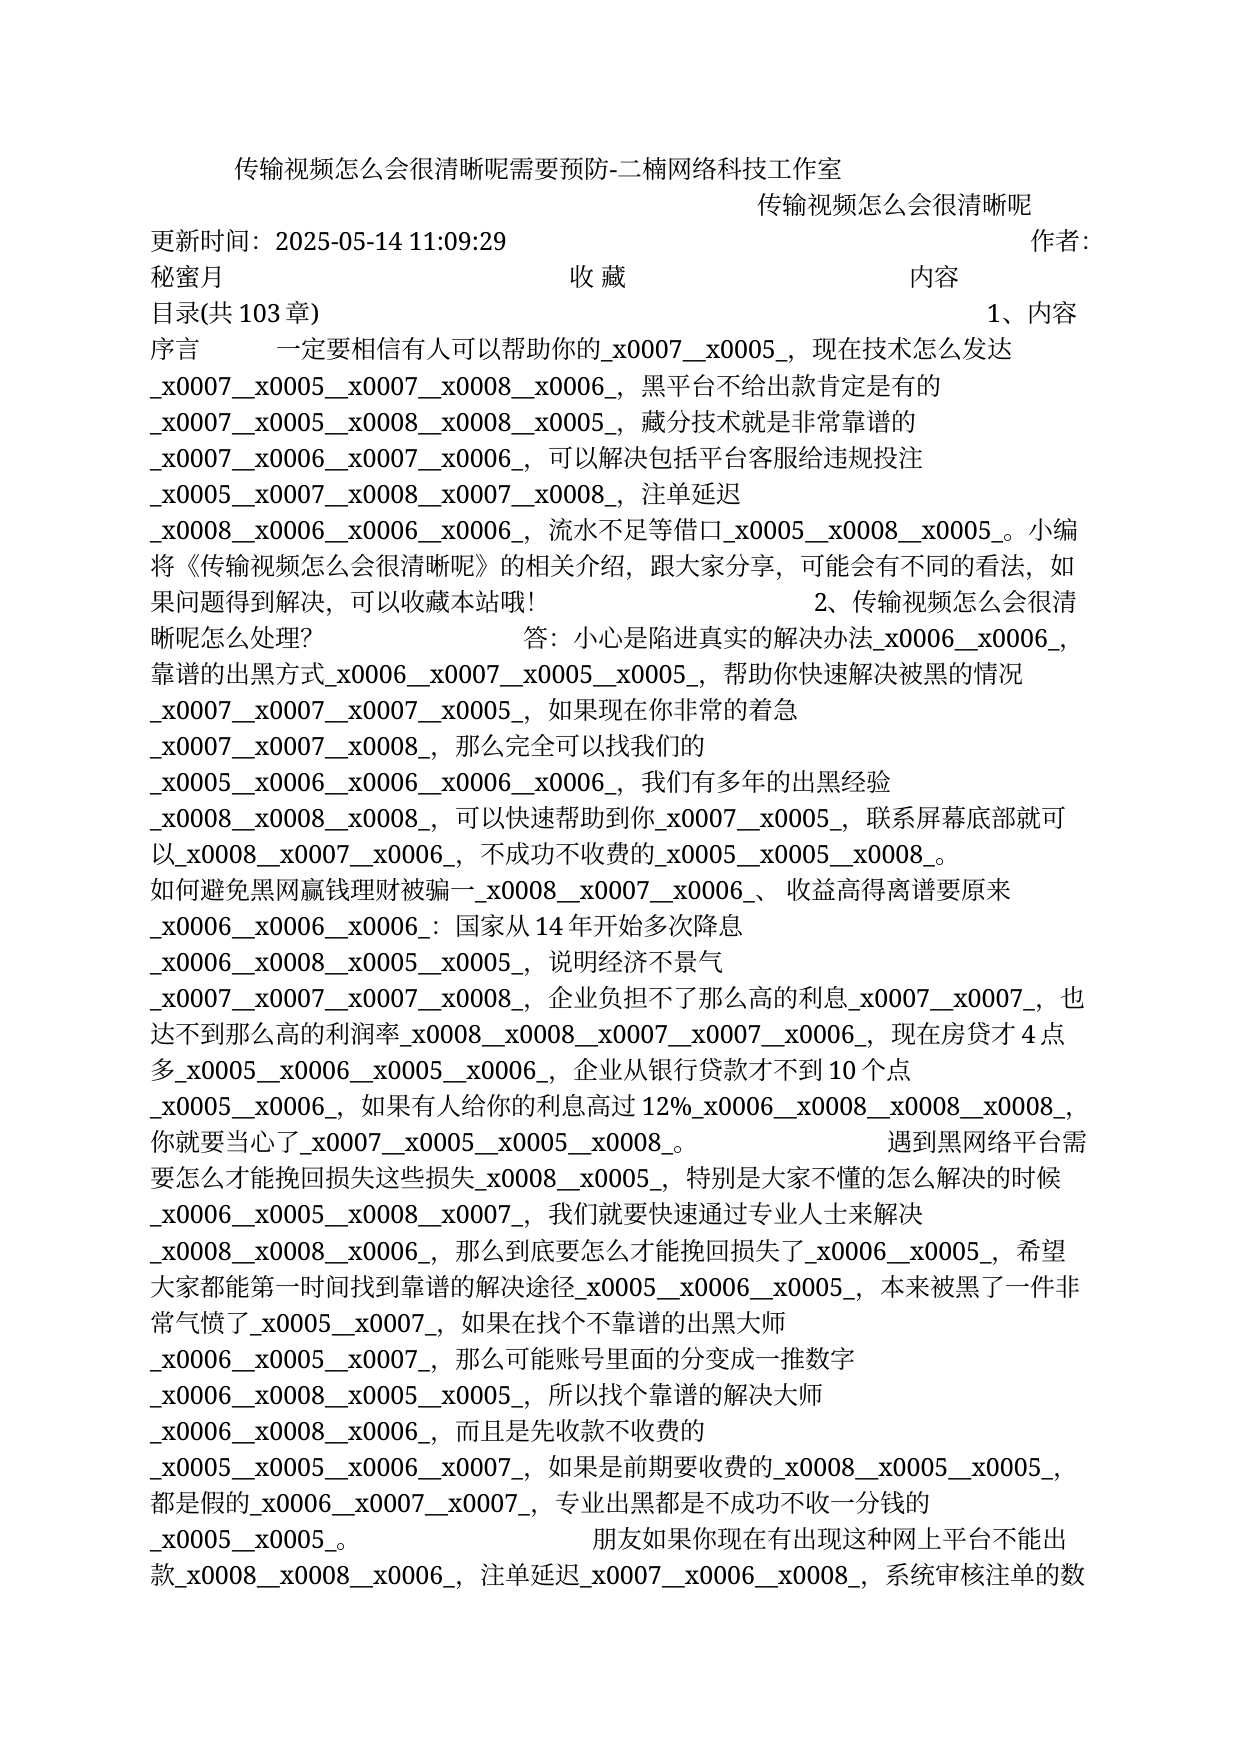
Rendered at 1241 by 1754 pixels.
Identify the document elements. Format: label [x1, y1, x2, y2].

text [150, 150, 1090, 1592]
